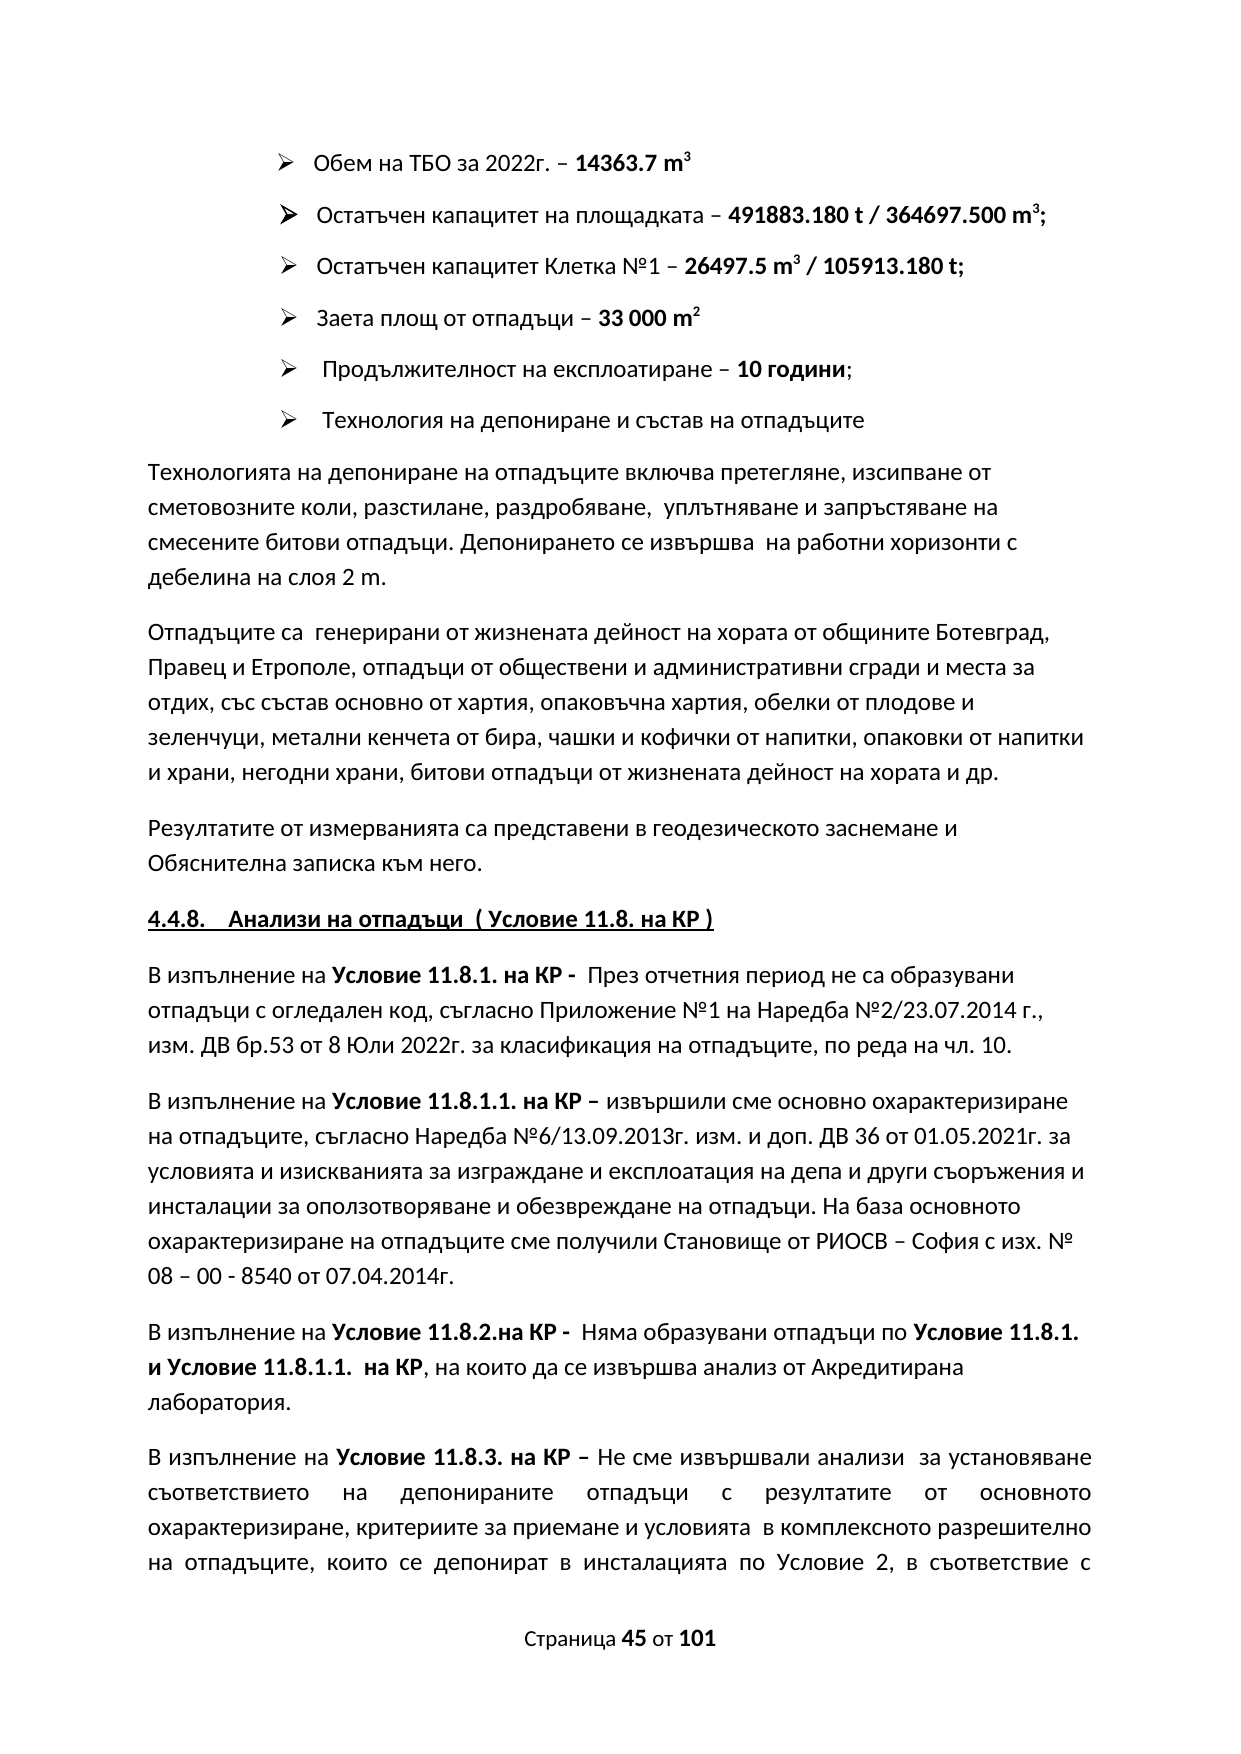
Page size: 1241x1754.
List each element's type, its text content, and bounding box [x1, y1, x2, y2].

list Технология на депониране и състав на отпадъците [279, 404, 1093, 435]
text Технологията на депониране на отпадъците включва претегляне, изсипване от сметовозните коли, разстилане, раздробяване, уплътняване и запръстяване на смесените битови отпадъци. Депонирането се извършва на работни хоризонти с дебелина на слоя 2 m. [148, 456, 1093, 591]
text Отпадъците са генерирани от жизнената дейност на хората от общините Ботевград, Правец и Етрополе, отпадъци от обществени и административни сгради и места за отдих, със състав основно от хартия, опаковъчна хартия, обелки от плодове и зеленчуци, метални кенчета от бира, чашки и кофички от напитки, опаковки от напитки и храни, негодни храни, битови отпадъци от жизнената дейност на хората и др. [148, 617, 1093, 787]
list Остатъчен капацитет на площадката – 491883.180 t / 364697.500 m3; [279, 199, 1093, 229]
list Остатъчен капацитет Клетка №1 – 26497.5 m3 / 105913.180 t; [279, 250, 1093, 281]
text Резултатите от измерванията са представени в геодезическото заснемане и Обяснителна записка към него. [148, 812, 1093, 878]
text В изпълнение на Условие 11.8.1.1. на КР – извършили сме основно охарактеризиране на отпадъците, съгласно Наредба №6/13.09.2013г. изм. и доп. ДВ 36 от 01.05.2021г. за условията и изискванията за изграждане и експлоатация на депа и други съоръжения и инсталации за оползотворяване и обезвреждане на отпадъци. На база основното охарактеризиране на отпадъците сме получили Становище от РИОСВ – София с изх. № 08 – 00 - 8540 от 07.04.2014г. [148, 1085, 1093, 1290]
text В изпълнение на Условие 11.8.1. на КР - През отчетния период не са образувани отпадъци с огледален код, съгласно Приложение №1 на Наредба №2/23.07.2014 г., изм. ДВ бр.53 от 8 Юли 2022г. за класификация на отпадъците, по реда на чл. 10. [148, 959, 1093, 1059]
list Заета площ от отпадъци – 33 000 m2 [279, 302, 1093, 332]
text В изпълнение на Условие 11.8.2.на КР - Няма образувани отпадъци по Условие 11.8.1. и Условие 11.8.1.1. на КР, на които да се извършва анализ от Акредитирана лаборатория. [148, 1316, 1093, 1416]
list Продължителност на експлоатиране – 10 години; [279, 353, 1093, 383]
text 4.4.8. Анализи на отпадъци ( Условие 11.8. на КР ) [148, 903, 1093, 934]
list Обем на ТБО за 2022г. – 14363.7 m3 [276, 148, 1093, 178]
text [148, 1442, 1093, 1577]
